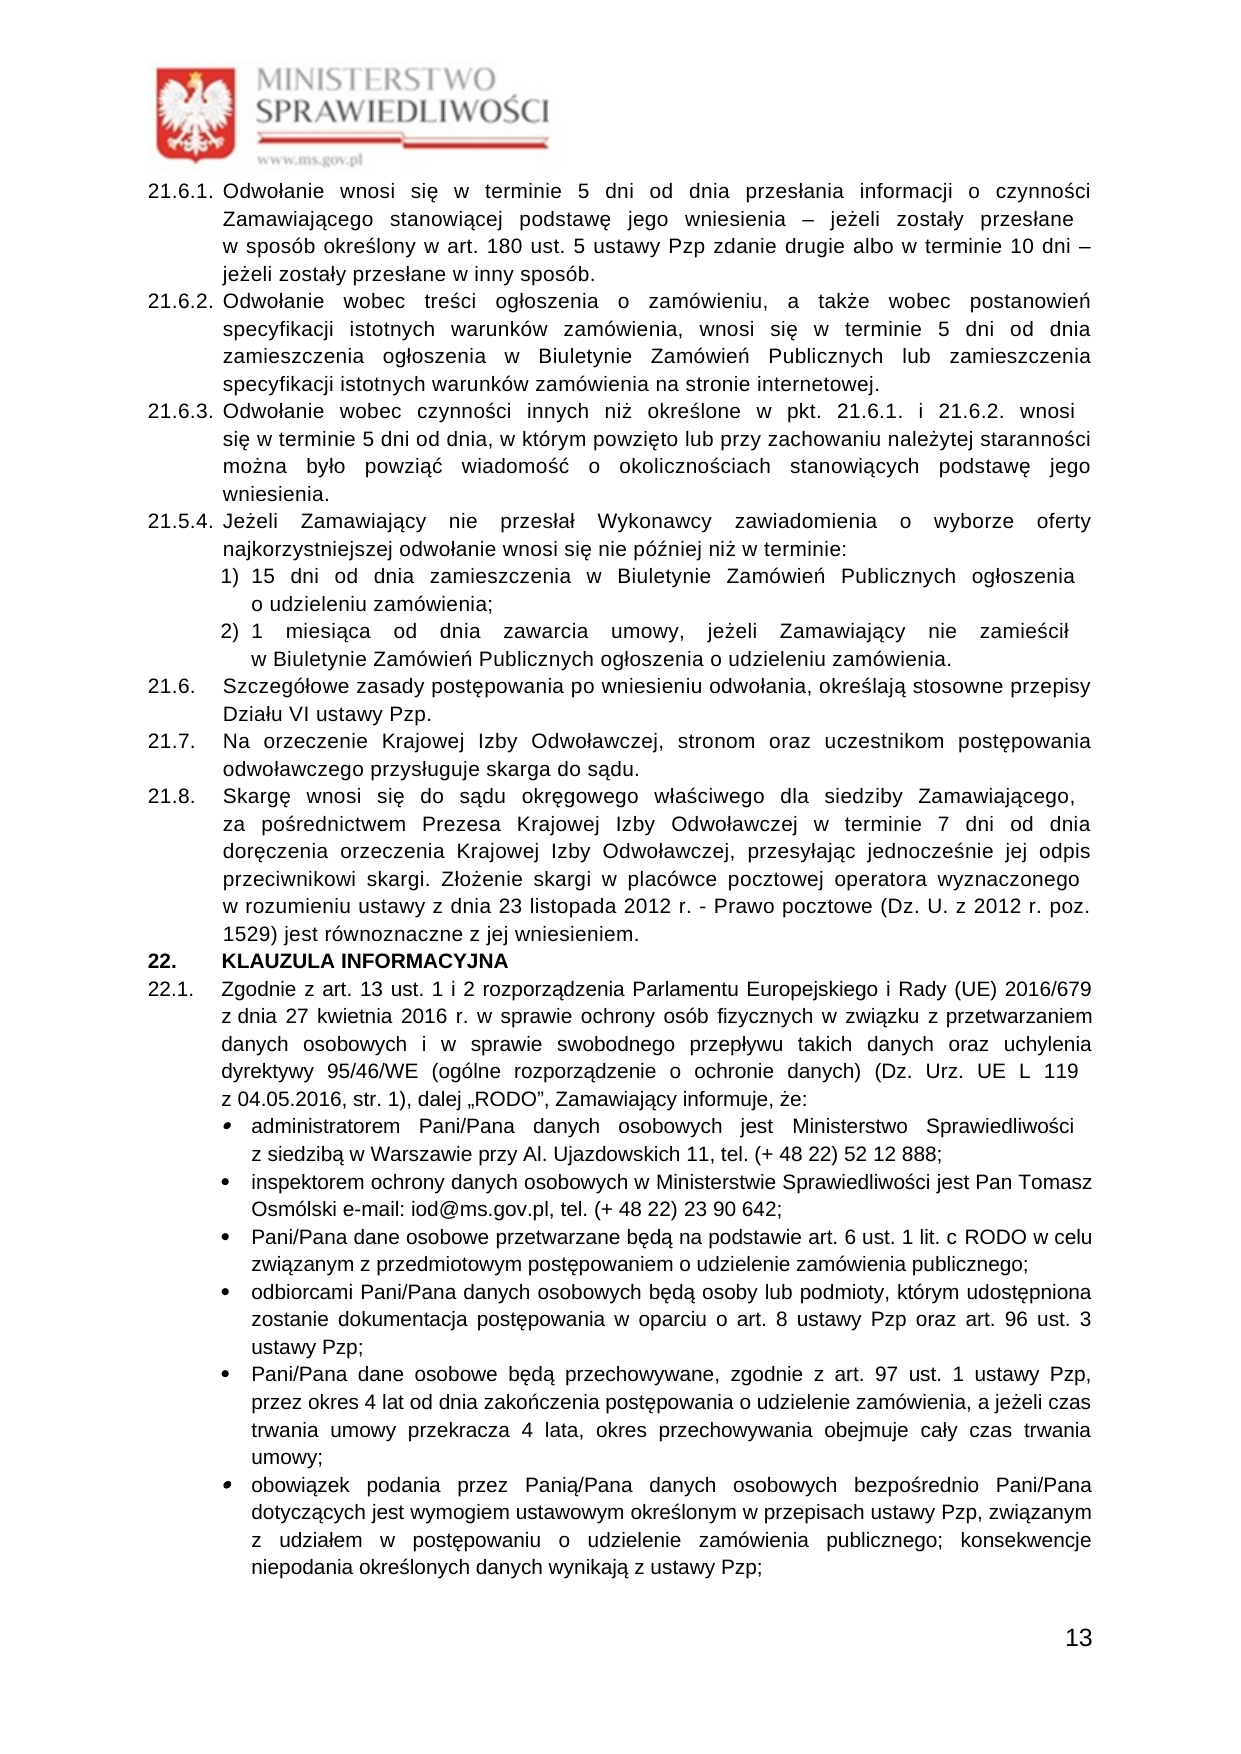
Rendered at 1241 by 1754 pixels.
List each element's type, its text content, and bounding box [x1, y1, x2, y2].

text 21.7. Na orzeczenie Krajowej Izby Odwoławczej, stronom oraz uczestnikom postępowania odwoławczego przysługuje skarga do sądu. [148, 729, 1092, 781]
text 21.6.3. Odwołanie wobec czynności innych niż określone w pkt. 21.6.1. i 21.6.2. wnosi się w terminie 5 dni od dnia, w którym powzięto lub przy zachowaniu należytej staranności można było powziąć wiadomość o okolicznościach stanowiących podstawę jego wniesienia. [148, 399, 1092, 506]
text 1) 15 dni od dnia zamieszczenia w Biuletynie Zamówień Publicznych ogłoszenia o udzieleniu zamówienia; [220, 564, 1092, 616]
list Pani/Pana dane osobowe będą przechowywane, zgodnie z art. 97 ust. 1 ustawy Pzp, przez okres 4 lat od dnia zakończenia postępowania o udzielenie zamówienia, a jeżeli czas trwania umowy przekracza 4 lata, okres przechowywania obejmuje cały czas trwania umowy; [222, 1362, 1092, 1469]
text 21.8. Skargę wnosi się do sądu okręgowego właściwego dla siedziby Zamawiającego, za pośrednictwem Prezesa Krajowej Izby Odwoławczej w terminie 7 dni od dnia doręczenia orzeczenia Krajowej Izby Odwoławczej, przesyłając jednocześnie jej odpis przeciwnikowi skargi. Złożenie skargi w placówce pocztowej operatora wyznaczonego w rozumieniu ustawy z dnia 23 listopada 2012 r. - Prawo pocztowe (Dz. U. z 2012 r. poz. 1529) jest równoznaczne z jej wniesieniem. [148, 784, 1092, 946]
picture [147, 59, 562, 180]
text 21.6.1. Odwołanie wnosi się w terminie 5 dni od dnia przesłania informacji o czynności Zamawiającego stanowiącej podstawę jego wniesienia – jeżeli zostały przesłane w sposób określony w art. 180 ust. 5 ustawy Pzp zdanie drugie albo w terminie 10 dni – jeżeli zostały przesłane w inny sposób. [148, 179, 1092, 286]
text 2) 1 miesiąca od dnia zawarcia umowy, jeżeli Zamawiający nie zamieścił w Biuletynie Zamówień Publicznych ogłoszenia o udzieleniu zamówienia. [220, 619, 1092, 671]
list Pani/Pana dane osobowe przetwarzane będą na podstawie art. 6 ust. 1 lit. c RODO w celu związanym z przedmiotowym postępowaniem o udzielenie zamówienia publicznego; [222, 1224, 1092, 1276]
text 22. KLAUZULA INFORMACYJNA [148, 949, 1152, 973]
list obowiązek podania przez Panią/Pana danych osobowych bezpośrednio Pani/Pana dotyczących jest wymogiem ustawowym określonym w przepisach ustawy Pzp, związanym z udziałem w postępowaniu o udzielenie zamówienia publicznego; konsekwencje niepodania określonych danych wynikają z ustawy Pzp; [222, 1472, 1092, 1579]
list odbiorcami Pani/Pana danych osobowych będą osoby lub podmioty, którym udostępniona zostanie dokumentacja postępowania w oparciu o art. 8 ustawy Pzp oraz art. 96 ust. 3 ustawy Pzp; [222, 1280, 1092, 1359]
text 21.5.4. Jeżeli Zamawiający nie przesłał Wykonawcy zawiadomienia o wyborze oferty najkorzystniejszej odwołanie wnosi się nie później niż w terminie: [148, 509, 1092, 561]
text 21.6. Szczegółowe zasady postępowania po wniesieniu odwołania, określają stosowne przepisy Działu VI ustawy Pzp. [148, 674, 1092, 726]
text 21.6.2. Odwołanie wobec treści ogłoszenia o zamówieniu, a także wobec postanowień specyfikacji istotnych warunków zamówienia, wnosi się w terminie 5 dni od dnia zamieszczenia ogłoszenia w Biuletynie Zamówień Publicznych lub zamieszczenia specyfikacji istotnych warunków zamówienia na stronie internetowej. [148, 289, 1092, 396]
text 22.1. Zgodnie z art. 13 ust. 1 i 2 rozporządzenia Parlamentu Europejskiego i Rady (UE) 2016/679 z dnia 27 kwietnia 2016 r. w sprawie ochrony osób fizycznych w związku z przetwarzaniem danych osobowych i w sprawie swobodnego przepływu takich danych oraz uchylenia dyrektywy 95/46/WE (ogólne rozporządzenie o ochronie danych) (Dz. Urz. UE L 119 z 04.05.2016, str. 1), dalej „RODO”, Zamawiający informuje, że: [148, 977, 1092, 1111]
list inspektorem ochrony danych osobowych w Ministerstwie Sprawiedliwości jest Pan Tomasz Osmólski e-mail: iod@ms.gov.pl, tel. (+ 48 22) 23 90 642; [222, 1169, 1092, 1221]
list administratorem Pani/Pana danych osobowych jest Ministerstwo Sprawiedliwości z siedzibą w Warszawie przy Al. Ujazdowskich 11, tel. (+ 48 22) 52 12 888; [222, 1114, 1092, 1166]
